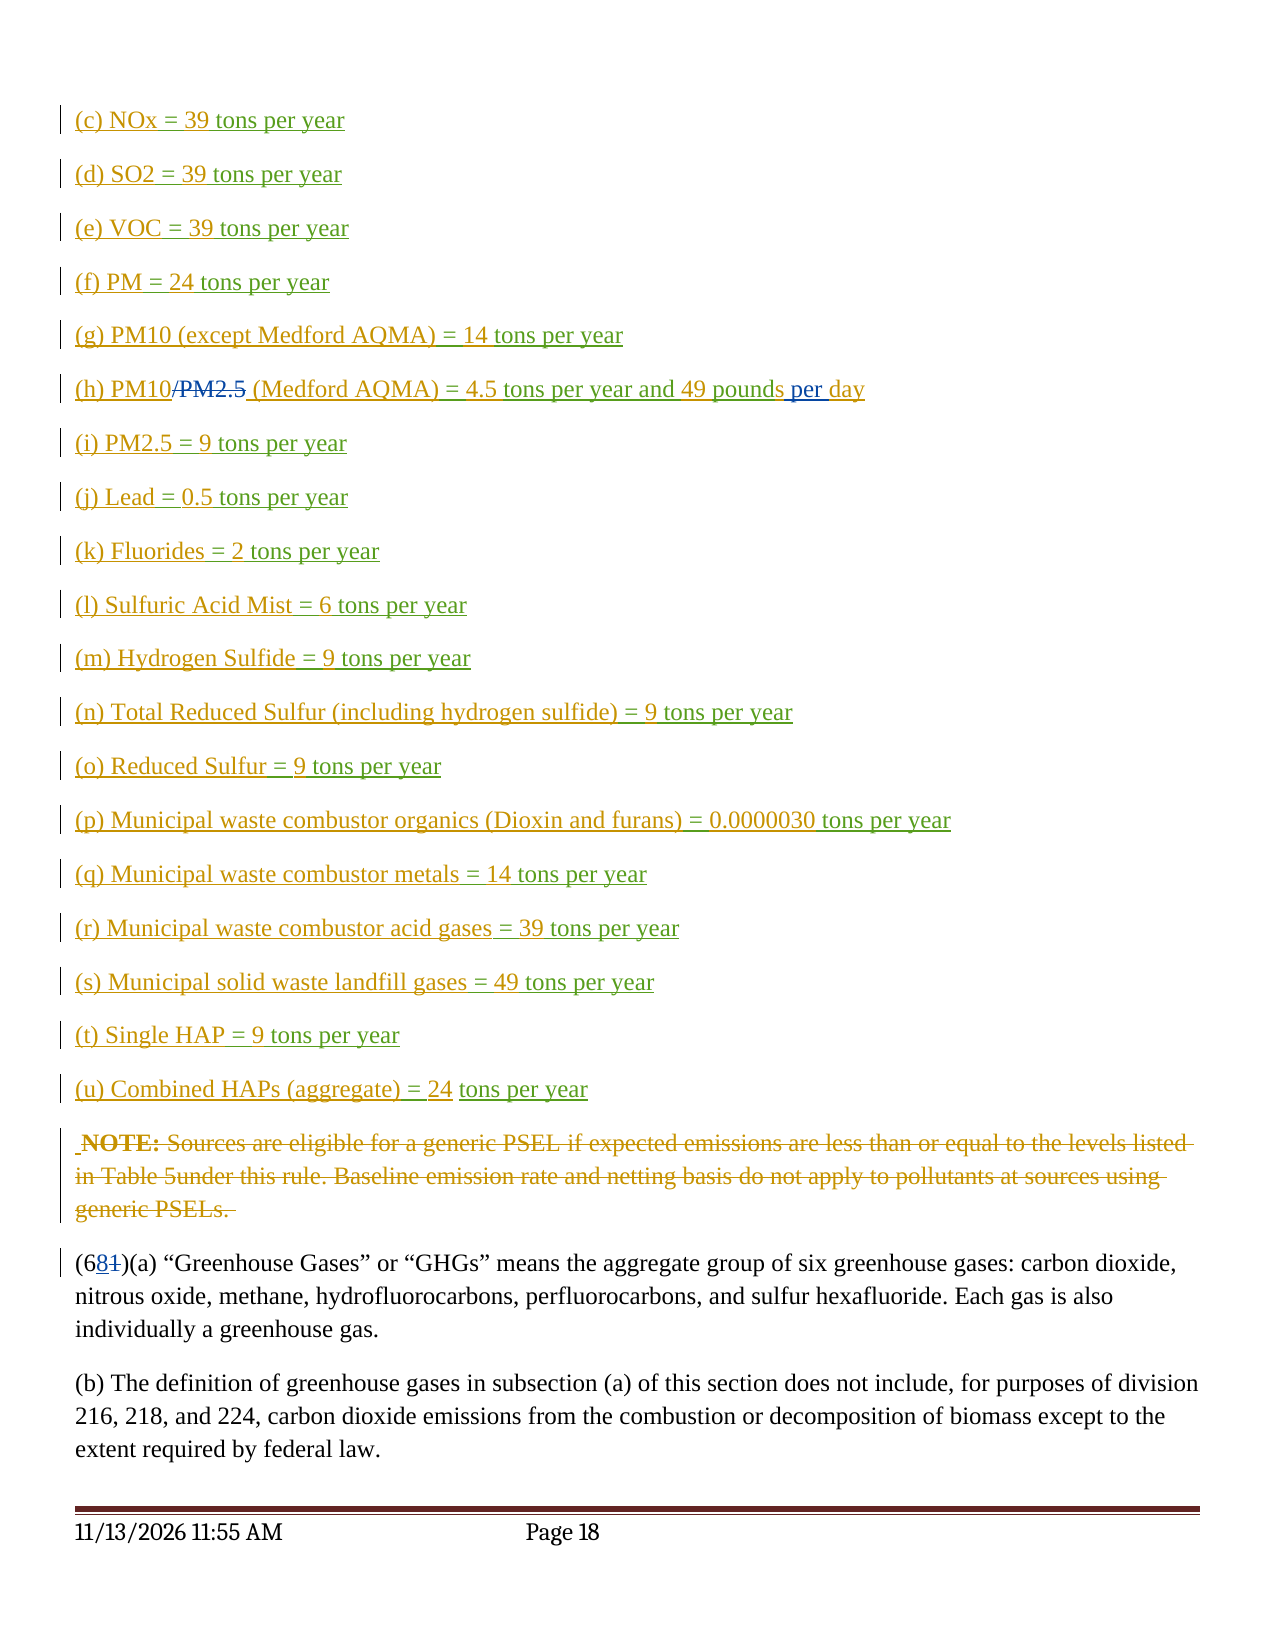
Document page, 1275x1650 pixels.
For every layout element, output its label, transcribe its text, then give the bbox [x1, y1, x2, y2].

text (b) The definition of greenhouse gases in subsection (a) of this section does not include, for purposes of division 216, 218, and 224, carbon dioxide emissions from the combustion or decomposition of biomass except to the extent required by federal law. [75, 1368, 1200, 1463]
text (6)(a) “Greenhouse Gases” or “GHGs” means the aggregate group of six greenhouse gases: carbon dioxide, nitrous oxide, methane, hydrofluorocarbons, perfluorocarbons, and sulfur hexafluoride. Each gas is also individually a greenhouse gas. [75, 1248, 1200, 1343]
